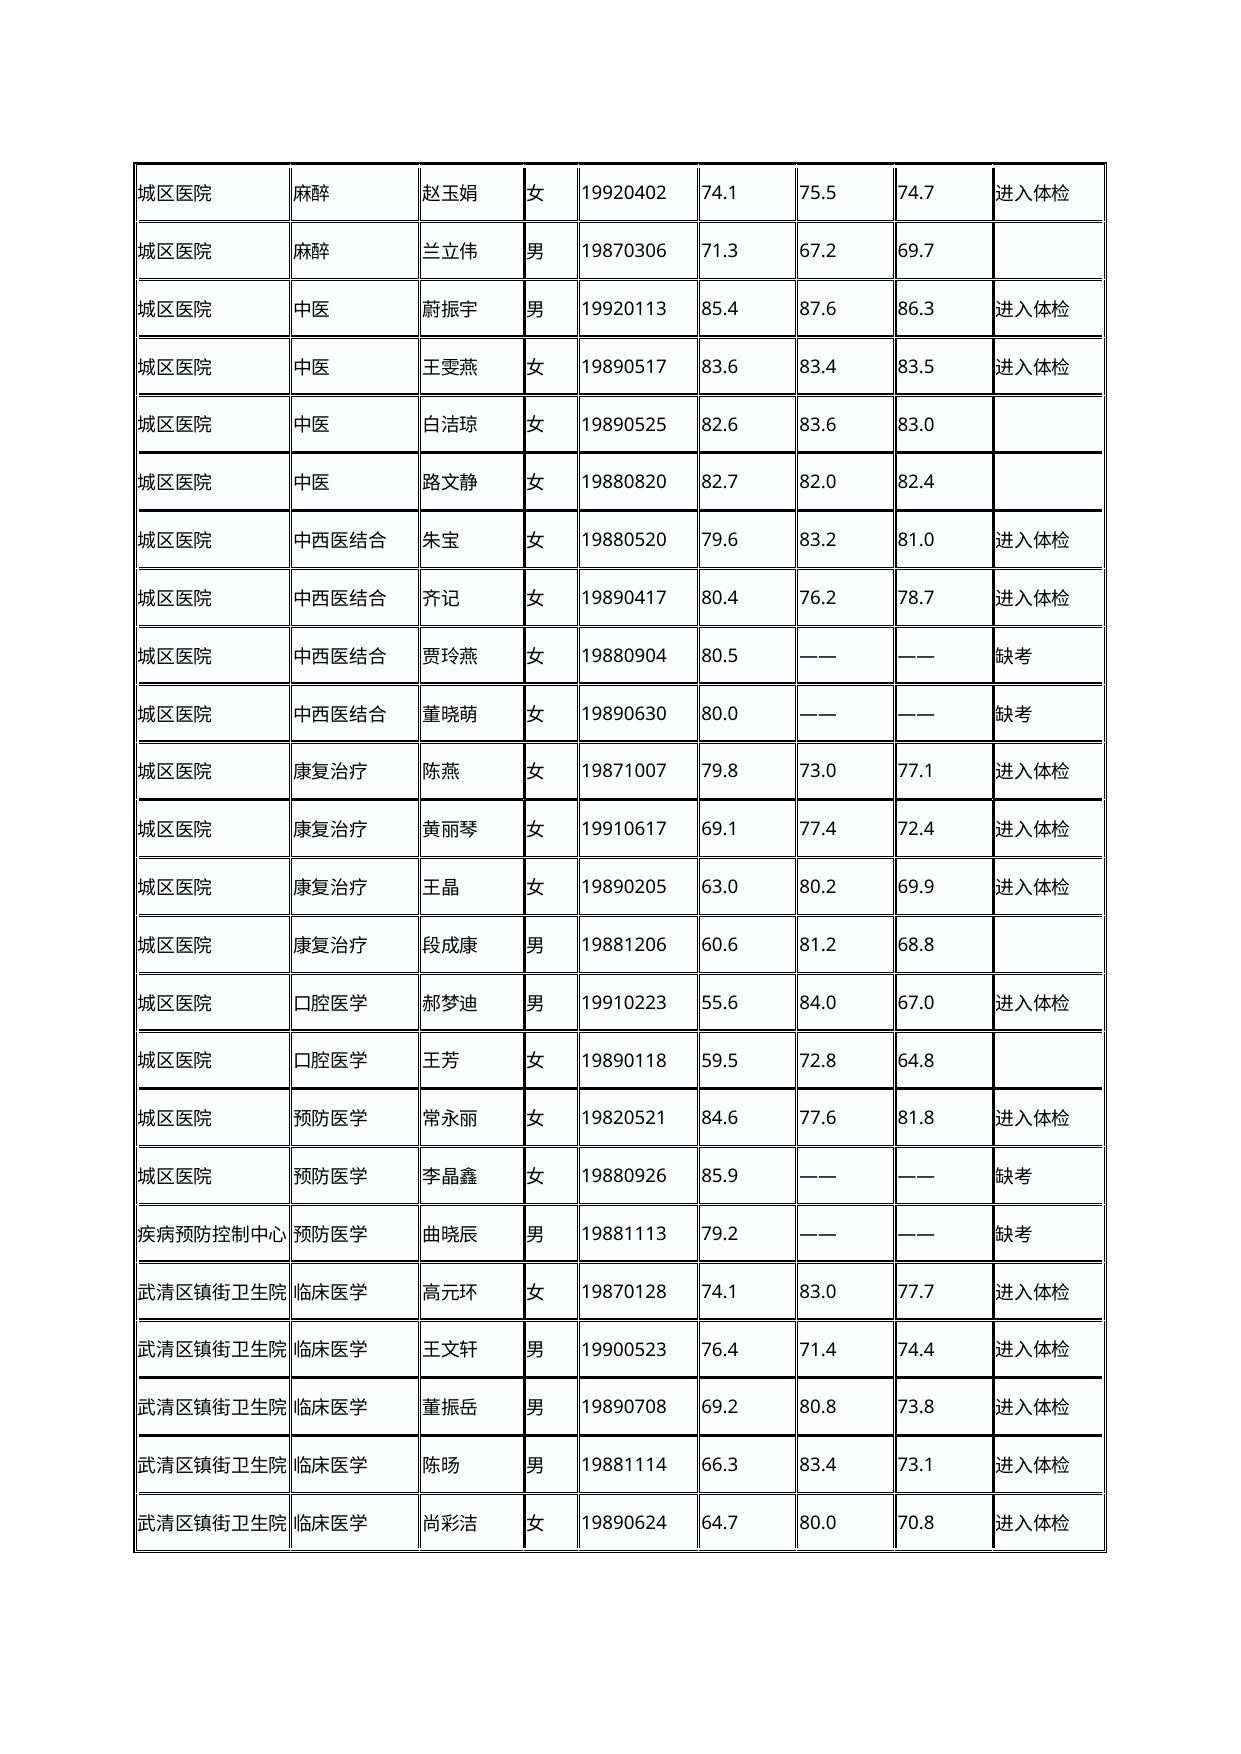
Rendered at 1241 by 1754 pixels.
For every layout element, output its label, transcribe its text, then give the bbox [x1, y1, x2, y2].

table_cell 男 [526, 1322, 577, 1376]
table_cell 城区医院 [137, 740, 289, 798]
table_cell 男 [526, 281, 577, 335]
table_cell 女 [526, 1033, 577, 1087]
table_cell 贾玲燕 [421, 628, 523, 682]
table_cell 74.1 [700, 1264, 795, 1318]
table_cell 19910223 [580, 975, 697, 1029]
table_cell 73.8 [897, 1379, 992, 1434]
table_cell 男 [526, 1206, 577, 1260]
table_cell 临床医学 [291, 1495, 420, 1549]
table_cell 19870128 [580, 1264, 697, 1318]
table_cell [993, 220, 1105, 278]
table_cell 19890417 [580, 570, 697, 624]
table_cell 城区医院 [137, 914, 289, 971]
table_cell 85.4 [700, 281, 795, 335]
table_cell 女 [526, 454, 577, 509]
table_cell 82.7 [700, 454, 795, 509]
table_cell 79.8 [700, 744, 795, 798]
table_cell 女 [526, 628, 577, 682]
table_cell 74.7 [895, 164, 993, 220]
table_cell 城区医院 [137, 1029, 289, 1087]
table_cell 高元环 [421, 1264, 523, 1318]
table_cell 19890118 [580, 1033, 697, 1087]
table_cell 74.1 [699, 165, 797, 220]
table_cell 67.2 [798, 223, 893, 278]
table_cell 83.6 [798, 397, 893, 451]
table_cell 男 [526, 917, 577, 971]
table_cell 76.2 [798, 570, 893, 624]
table_cell 进入体检 [995, 1376, 1104, 1434]
table_cell 预防医学 [292, 1090, 418, 1145]
table_cell 麻醉 [291, 165, 420, 220]
table_cell 19880520 [580, 512, 697, 567]
table_cell 进入体检 [995, 1434, 1104, 1492]
table_cell 70.8 [895, 1495, 993, 1549]
table_cell 进入体检 [993, 1492, 1105, 1549]
table_cell 口腔医学 [292, 975, 418, 1029]
table_cell 缺考 [993, 1145, 1105, 1203]
table_cell 进入体检 [995, 798, 1105, 856]
table_cell 19880904 [580, 628, 697, 682]
table_cell 中医 [292, 454, 418, 509]
table_cell —— [897, 1206, 992, 1260]
table_cell 73.1 [897, 1437, 992, 1492]
table_cell 康复治疗 [292, 917, 418, 971]
table_cell 陈旸 [421, 1437, 523, 1492]
table_cell 武清区镇街卫生院 [135, 1492, 291, 1549]
table_cell 进入体检 [995, 1260, 1104, 1318]
table_cell 83.0 [798, 1264, 893, 1318]
table_cell 69.2 [700, 1379, 795, 1434]
table_cell 79.6 [700, 512, 795, 567]
table_cell 中医 [292, 339, 418, 393]
table_cell 女 [526, 1264, 577, 1318]
table_cell 80.2 [798, 859, 893, 913]
table_cell 进入体检 [995, 971, 1104, 1029]
table_cell 进入体检 [993, 567, 1105, 624]
table_cell 中西医结合 [292, 570, 418, 624]
table_cell 郝梦迪 [421, 975, 523, 1029]
table_cell 城区医院 [137, 971, 289, 1029]
table_cell 中医 [292, 397, 418, 451]
table_cell 董振岳 [421, 1379, 523, 1434]
table_cell 曲晓辰 [421, 1206, 523, 1260]
table_cell 城区医院 [137, 682, 289, 740]
table_cell 19910617 [580, 801, 697, 856]
table_cell 预防医学 [292, 1148, 418, 1203]
table_cell 83.0 [897, 397, 992, 451]
table_cell 城区医院 [135, 856, 291, 913]
table_cell 进入体检 [995, 740, 1104, 798]
table_cell 86.3 [897, 281, 992, 335]
table_cell 75.5 [797, 164, 895, 220]
table_cell 临床医学 [292, 1437, 418, 1492]
table_cell 王芳 [421, 1033, 523, 1087]
table_cell 进入体检 [993, 165, 1104, 220]
table_cell 63.0 [700, 859, 795, 913]
table_cell 80.0 [700, 686, 795, 740]
table_cell 19920113 [580, 281, 697, 335]
table_cell 缺考 [993, 1203, 1105, 1260]
table_cell 78.7 [897, 570, 992, 624]
table_cell 男 [526, 1379, 577, 1434]
table_cell 59.5 [700, 1033, 795, 1087]
table_cell 女 [526, 801, 577, 856]
table_cell [995, 451, 1104, 509]
table_cell —— [798, 628, 893, 682]
table_cell 男 [526, 975, 577, 1029]
table_cell 73.0 [798, 744, 893, 798]
table_cell 19881114 [580, 1437, 697, 1492]
table_cell 77.4 [798, 801, 893, 856]
table_cell 19890624 [579, 1495, 699, 1549]
table_cell 19871007 [580, 744, 697, 798]
table_cell 74.4 [897, 1322, 992, 1376]
table_cell 女 [526, 744, 577, 798]
table_cell 女 [526, 686, 577, 740]
table_cell 王雯燕 [421, 339, 523, 393]
table_cell 中西医结合 [292, 512, 418, 567]
table_cell 71.4 [798, 1322, 893, 1376]
table_cell 王文轩 [421, 1322, 523, 1376]
table_cell 64.7 [699, 1495, 797, 1549]
table_cell 66.3 [700, 1437, 795, 1492]
table_cell 中西医结合 [292, 628, 418, 682]
table_cell 城区医院 [135, 1145, 291, 1203]
table_cell 71.3 [700, 223, 795, 278]
table_cell 19881113 [580, 1206, 697, 1260]
table_cell 进入体检 [995, 509, 1104, 567]
table_cell 19870306 [580, 223, 697, 278]
table_cell 77.7 [897, 1264, 992, 1318]
table_cell 路文静 [421, 454, 523, 509]
table_cell 女 [526, 512, 577, 567]
table_cell 进入体检 [993, 856, 1105, 913]
table_cell 女 [526, 397, 577, 451]
table_cell 68.8 [897, 917, 992, 971]
table_cell 缺考 [995, 682, 1104, 740]
table_cell 77.1 [897, 744, 992, 798]
table_cell 黄丽琴 [421, 801, 523, 856]
table_cell 83.4 [798, 1437, 893, 1492]
table_cell —— [897, 686, 992, 740]
table_cell 临床医学 [292, 1264, 418, 1318]
table_cell 69.9 [897, 859, 992, 913]
table_cell 19820521 [580, 1090, 697, 1145]
table_cell 83.5 [897, 339, 992, 393]
table_cell 白洁琼 [421, 397, 523, 451]
table_cell 中医 [292, 281, 418, 335]
table_cell 87.6 [798, 281, 893, 335]
table_cell 城区医院 [137, 509, 289, 567]
table_cell 19890517 [580, 339, 697, 393]
table_cell 81.8 [897, 1090, 992, 1145]
table_cell 82.4 [897, 454, 992, 509]
table_cell 55.6 [700, 975, 795, 1029]
table_cell 城区医院 [135, 278, 291, 335]
table_cell —— [798, 1206, 893, 1260]
table_cell 女 [524, 1495, 578, 1549]
table_cell 武清区镇街卫生院 [137, 1318, 289, 1376]
table_cell 80.4 [700, 570, 795, 624]
table_cell 76.4 [700, 1322, 795, 1376]
table_cell 83.4 [798, 339, 893, 393]
table_cell 83.6 [700, 339, 795, 393]
table_cell [995, 1029, 1104, 1087]
table_cell 女 [524, 165, 578, 220]
table_cell 口腔医学 [292, 1033, 418, 1087]
table_cell 董晓萌 [421, 686, 523, 740]
table_cell 82.6 [700, 397, 795, 451]
table_cell 齐记 [421, 570, 523, 624]
table_cell [995, 393, 1104, 451]
table_cell 疾病预防控制中心 [135, 1203, 291, 1260]
table_cell 缺考 [995, 625, 1104, 682]
table_cell 84.6 [700, 1090, 795, 1145]
table_cell —— [897, 1148, 992, 1203]
table_cell 67.0 [897, 975, 992, 1029]
table_cell 麻醉 [292, 223, 418, 278]
table_cell 进入体检 [995, 335, 1104, 393]
table_cell 进入体检 [995, 1318, 1104, 1376]
table_cell 19900523 [580, 1322, 697, 1376]
table_cell 蔚振宇 [421, 281, 523, 335]
table_cell 19890205 [580, 859, 697, 913]
table_cell 临床医学 [292, 1322, 418, 1376]
table_cell 康复治疗 [292, 859, 418, 913]
table_cell 康复治疗 [292, 744, 418, 798]
table_cell 女 [526, 859, 577, 913]
table_cell 80.5 [700, 628, 795, 682]
table_cell 80.8 [798, 1379, 893, 1434]
table_cell 19890708 [580, 1379, 697, 1434]
table_cell 常永丽 [421, 1090, 523, 1145]
table_cell 女 [526, 339, 577, 393]
table_cell 中西医结合 [292, 686, 418, 740]
table_cell 预防医学 [292, 1206, 418, 1260]
table_cell 城区医院 [137, 165, 291, 220]
table_cell 81.2 [798, 917, 893, 971]
table_cell [995, 914, 1104, 971]
table_cell 城区医院 [135, 798, 289, 856]
table_cell 进入体检 [995, 1087, 1104, 1145]
table_cell 武清区镇街卫生院 [137, 1260, 289, 1318]
table_cell 男 [526, 223, 577, 278]
table_cell 19880820 [580, 454, 697, 509]
table_cell 83.2 [798, 512, 893, 567]
table_cell 85.9 [700, 1148, 795, 1203]
table_cell 女 [526, 1148, 577, 1203]
table_cell 女 [526, 570, 577, 624]
table_cell 武清区镇街卫生院 [137, 1376, 289, 1434]
table_cell 69.7 [897, 223, 992, 278]
table_cell 朱宝 [421, 512, 523, 567]
table_cell 19890525 [580, 397, 697, 451]
table_cell 兰立伟 [421, 223, 523, 278]
table_cell 79.2 [700, 1206, 795, 1260]
table_cell —— [798, 1148, 893, 1203]
table_cell 城区医院 [137, 451, 289, 509]
table_cell 19890630 [580, 686, 697, 740]
table_cell 王晶 [421, 859, 523, 913]
table_cell 77.6 [798, 1090, 893, 1145]
table_cell 64.8 [897, 1033, 992, 1087]
table_cell 82.0 [798, 454, 893, 509]
table_cell 城区医院 [135, 567, 291, 624]
table_cell —— [798, 686, 893, 740]
table_cell 临床医学 [292, 1379, 418, 1434]
table_cell 城区医院 [137, 335, 289, 393]
table_cell 陈燕 [421, 744, 523, 798]
table_cell 女 [526, 1090, 577, 1145]
table_cell 城区医院 [137, 1087, 289, 1145]
table_cell 19920402 [579, 165, 699, 220]
table_cell 进入体检 [993, 278, 1105, 335]
table_cell 城区医院 [135, 220, 291, 278]
table_cell 84.0 [798, 975, 893, 1029]
table_cell 72.4 [897, 801, 992, 856]
table_cell 72.8 [798, 1033, 893, 1087]
table_cell —— [897, 628, 992, 682]
table_cell 康复治疗 [292, 801, 418, 856]
table_cell 19880926 [580, 1148, 697, 1203]
table_cell 段成康 [421, 917, 523, 971]
table_cell 81.0 [897, 512, 992, 567]
table_cell 尚彩洁 [420, 1495, 524, 1549]
table_cell 80.0 [797, 1492, 895, 1549]
table_cell 城区医院 [137, 625, 289, 682]
table_cell 男 [526, 1437, 577, 1492]
table_cell 城区医院 [137, 393, 289, 451]
table_cell 60.6 [700, 917, 795, 971]
table_cell 赵玉娟 [420, 164, 524, 220]
table_cell 69.1 [700, 801, 795, 856]
table_cell 19881206 [580, 917, 697, 971]
table_cell 李晶鑫 [421, 1148, 523, 1203]
table_cell 武清区镇街卫生院 [137, 1434, 289, 1492]
